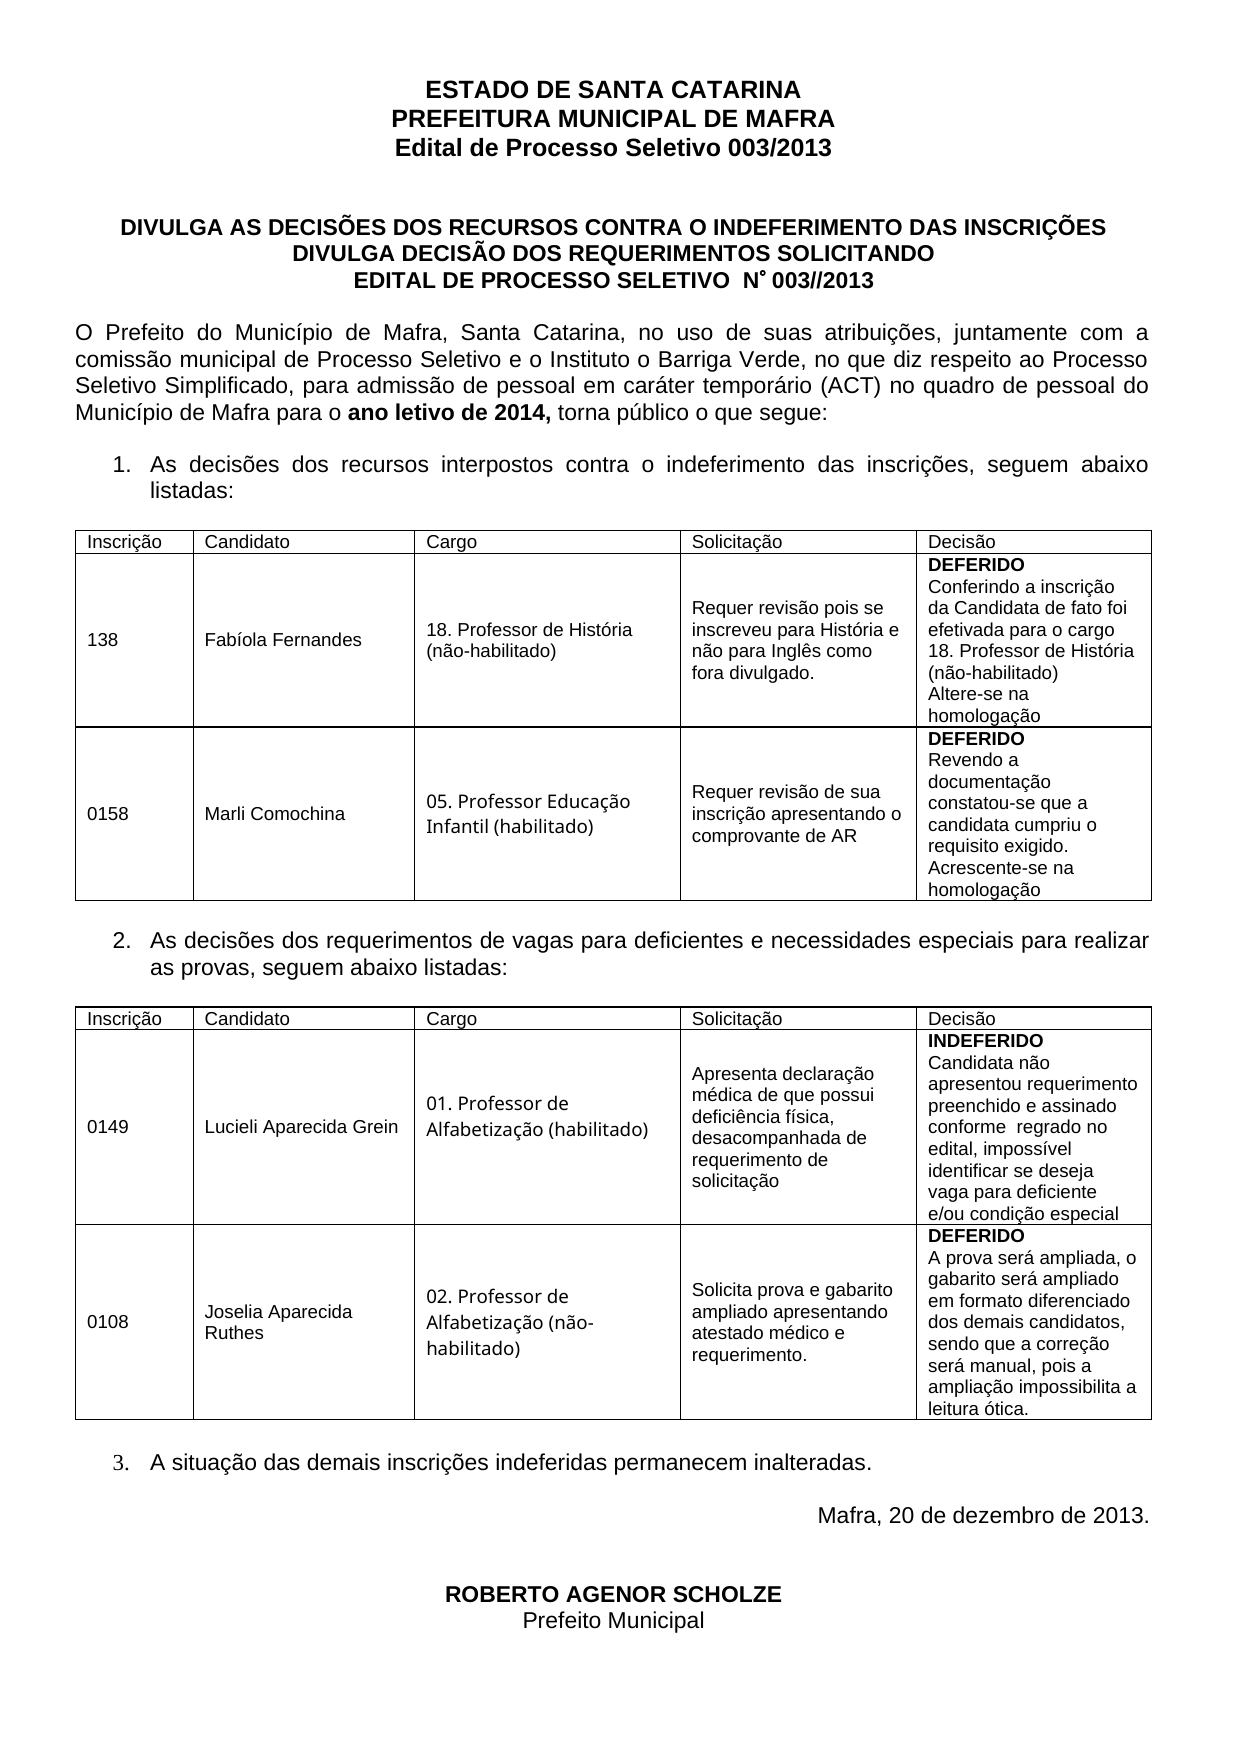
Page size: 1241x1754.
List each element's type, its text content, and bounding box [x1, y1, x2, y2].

table_header Candidato [194, 531, 414, 553]
table_cell DEFERIDO A prova será ampliada, o gabarito será ampliado em formato diferenciado dos demais candidatos, sendo que a correção será manual, pois a ampliação impossibilita a leitura ótica. [917, 1225, 1151, 1419]
text Prefeito Municipal [75, 1607, 1152, 1633]
table_cell Marli Comochina [194, 728, 414, 900]
text EDITAL DE PROCESSO SELETIVO N 003//2013 [75, 267, 1152, 293]
table_cell 05. Professor Educação Infantil (habilitado) [415, 728, 680, 900]
text DIVULGA AS DECISÕES DOS RECURSOS CONTRA O INDEFERIMENTO DAS INSCRIÇÕES [75, 214, 1152, 240]
table_header Decisão [917, 1008, 1151, 1029]
table_cell Lucieli Aparecida Grein [194, 1030, 414, 1224]
list As decisões dos recursos interpostos contra o indeferimento das inscrições, seguem abaixo listadas: [112, 451, 1150, 504]
table_cell Apresenta declaração médica de que possui deficiência física, desacompanhada de requerimento de solicitação [681, 1030, 916, 1224]
table_cell 02. Professor de Alfabetização (não-habilitado) [415, 1225, 680, 1419]
table_cell Requer revisão de sua inscrição apresentando o comprovante de AR [681, 728, 916, 900]
table_cell DEFERIDO Revendo a documentação constatou-se que a candidata cumpriu o requisito exigido. Acrescente-se na homologação [917, 728, 1151, 900]
table_cell Fabíola Fernandes [194, 554, 414, 726]
text ROBERTO AGENOR SCHOLZE [75, 1581, 1152, 1607]
table_header Decisão [917, 531, 1151, 553]
table_header Solicitação [681, 1008, 916, 1029]
table_cell DEFERIDO Conferindo a inscrição da Candidata de fato foi efetivada para o cargo 18. Professor de História (não-habilitado) Altere-se na homologação [917, 554, 1151, 726]
table_cell Solicita prova e gabarito ampliado apresentando atestado médico e requerimento. [681, 1225, 916, 1419]
text Mafra, 20 de dezembro de 2013. [75, 1502, 1150, 1528]
table_cell Requer revisão pois se inscreveu para História e não para Inglês como fora divulgado. [681, 554, 916, 726]
table_cell INDEFERIDO Candidata não apresentou requerimento preenchido e assinado conforme regrado no edital, impossível identificar se deseja vaga para deficiente e/ou condição especial [917, 1030, 1151, 1224]
table_cell 0108 [76, 1225, 193, 1419]
table_cell 138 [76, 554, 193, 726]
text Edital de Processo Seletivo 003/2013 [75, 132, 1152, 161]
table_header Candidato [194, 1008, 414, 1029]
table_header Inscrição [76, 531, 193, 553]
table_cell 01. Professor de Alfabetização (habilitado) [415, 1030, 680, 1224]
table_cell 0158 [76, 728, 193, 900]
list A situação das demais inscrições indeferidas permanecem inalteradas. [112, 1449, 1150, 1475]
text ESTADO DE SANTA CATARINA [75, 75, 1152, 104]
table_header Cargo [415, 531, 680, 553]
table_header Cargo [415, 1008, 680, 1029]
text O Prefeito do Município de Mafra, Santa Catarina, no uso de suas atribuições, juntamente com a comissão municipal de Processo Seletivo e o Instituto o Barriga Verde, no que diz respeito ao Processo Seletivo Simplificado, para admissão de pessoal em caráter temporário (ACT) no quadro de pessoal do Município de Mafra para o ano letivo de 2014, torna público o que segue: [75, 319, 1150, 425]
table_cell 0149 [76, 1030, 193, 1224]
table_header Inscrição [76, 1008, 193, 1029]
text DIVULGA DECISÃO DOS REQUERIMENTOS SOLICITANDO [75, 240, 1152, 267]
table_cell Joselia Aparecida Ruthes [194, 1225, 414, 1419]
list As decisões dos requerimentos de vagas para deficientes e necessidades especiais para realizar as provas, seguem abaixo listadas: [112, 927, 1150, 980]
table_cell 18. Professor de História (não-habilitado) [415, 554, 680, 726]
table_header Solicitação [681, 531, 916, 553]
text PREFEITURA MUNICIPAL DE MAFRA [75, 104, 1152, 132]
